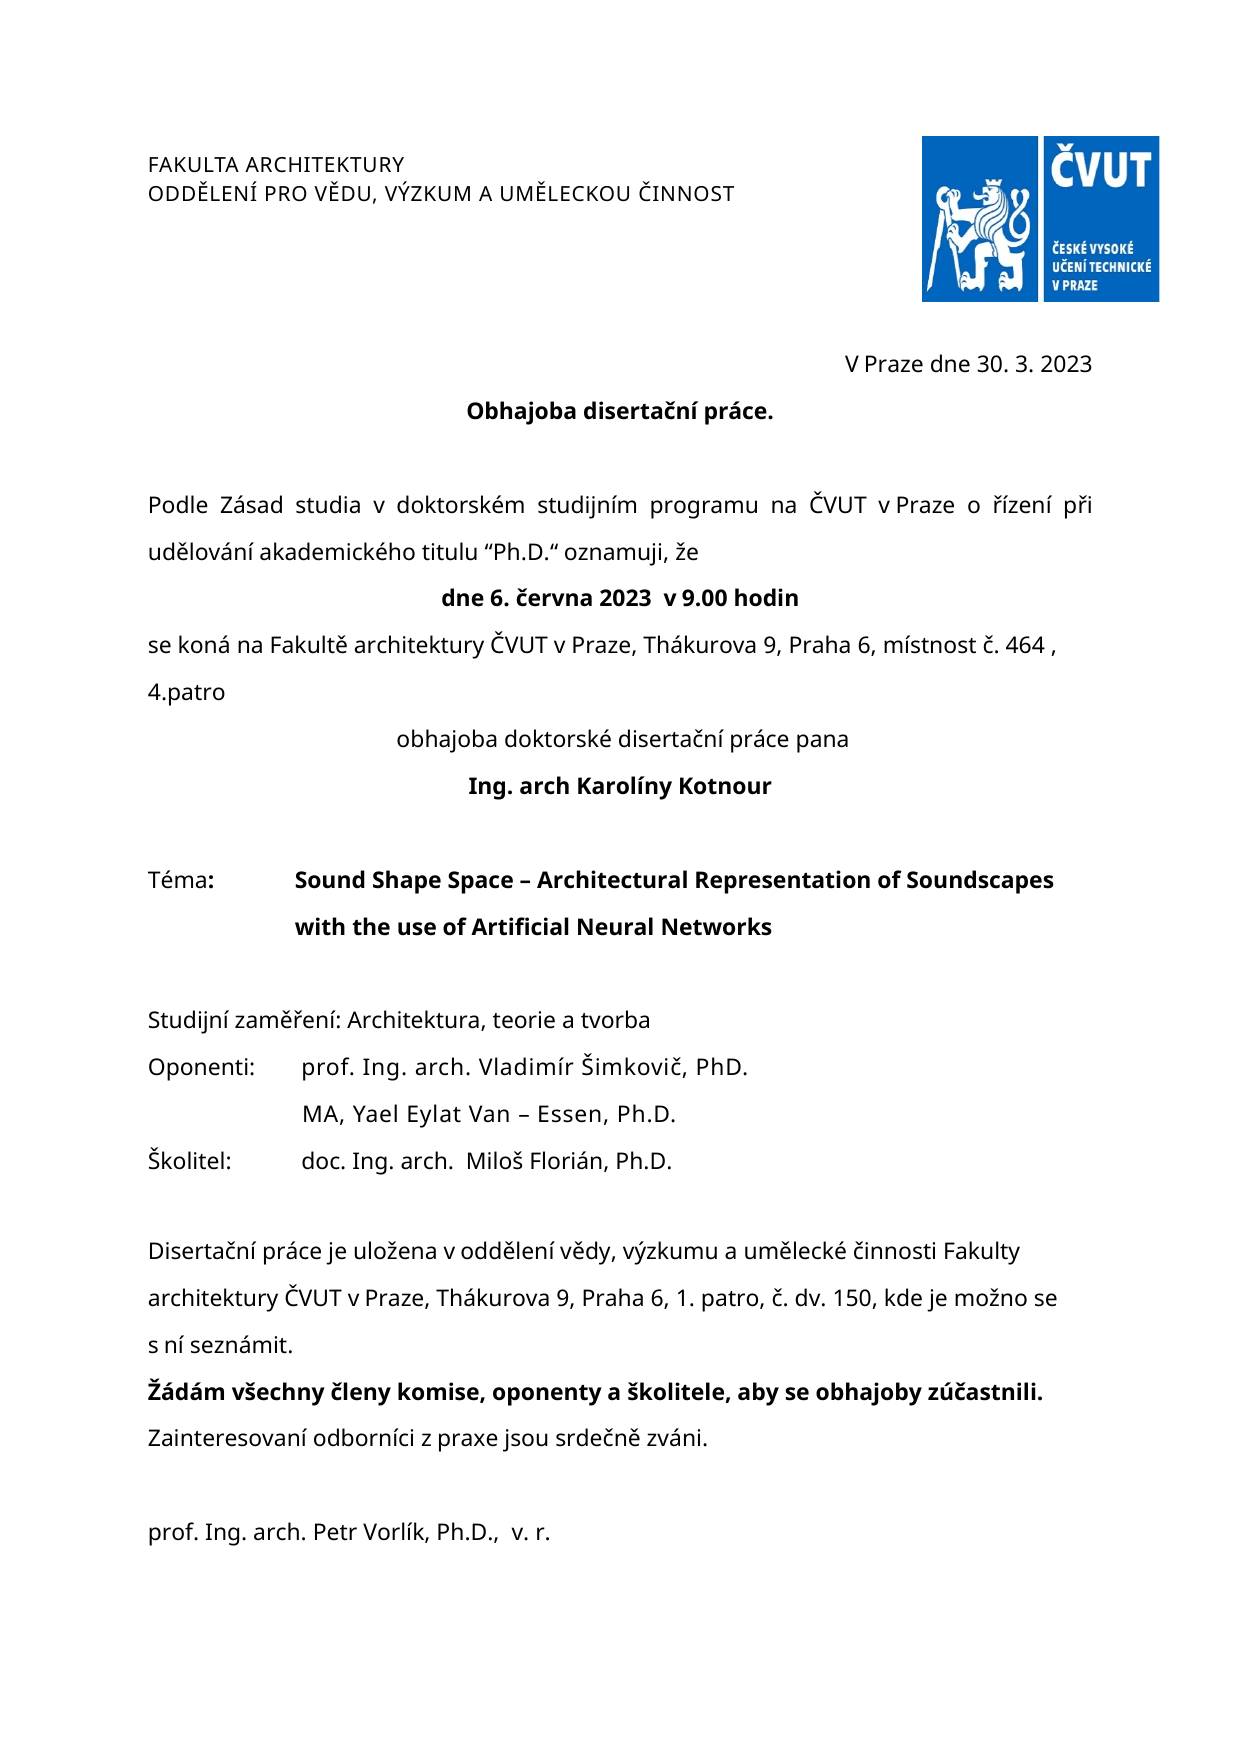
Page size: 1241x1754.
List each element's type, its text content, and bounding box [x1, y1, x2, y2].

text Žádám všechny členy komise, oponenty a školitele, aby se obhajoby zúčastnili. [148, 1375, 1093, 1407]
text Školitel: doc. Ing. arch. Miloš Florián, Ph.D. [148, 1145, 1093, 1176]
text obhajoba doktorské disertační práce pana [148, 723, 1093, 754]
text dne 6. června 2023 v 9.00 hodin [148, 582, 1093, 613]
text V Praze dne 30. 3. 2023 [148, 348, 1093, 379]
text Disertační práce je uložena v oddělení vědy, výzkumu a umělecké činnosti Fakulty architektury ČVUT v Praze, Thákurova 9, Praha 6, 1. patro, č. dv. 150, kde je možno se s ní seznámit. [148, 1235, 1093, 1360]
text Oponenti: prof. Ing. arch. Vladimír Šimkovič, PhD. [148, 1051, 1093, 1082]
text Zainteresovaní odborníci z praxe jsou srdečně zváni. [148, 1422, 1093, 1453]
text Obhajoba disertační práce. [148, 395, 1093, 426]
text MA, Yael Eylat Van – Essen, Ph.D. [148, 1098, 1093, 1129]
text Podle Zásad studia v doktorském studijním programu na ČVUT v Praze o řízení při udělování akademického titulu “Ph.D.“ oznamuji, že [148, 488, 1093, 567]
text prof. Ing. arch. Petr Vorlík, Ph.D., v. r. [148, 1516, 1093, 1547]
picture [922, 136, 1160, 302]
text Téma: Sound Shape Space – Architectural Representation of Soundscapes with the use of Artificial Neural Networks [148, 863, 1093, 942]
text se koná na Fakultě architektury ČVUT v Praze, Thákurova 9, Praha 6, místnost č. 464 , 4.patro [148, 629, 1093, 707]
text oddělení pro vědu, výzkum a uměleckou činnost [148, 179, 922, 207]
text Studijní zaměření: Architektura, teorie a tvorba [148, 1004, 1093, 1035]
text Fakulta architektury [148, 148, 922, 179]
text Ing. arch Karolíny Kotnour [148, 770, 1093, 801]
